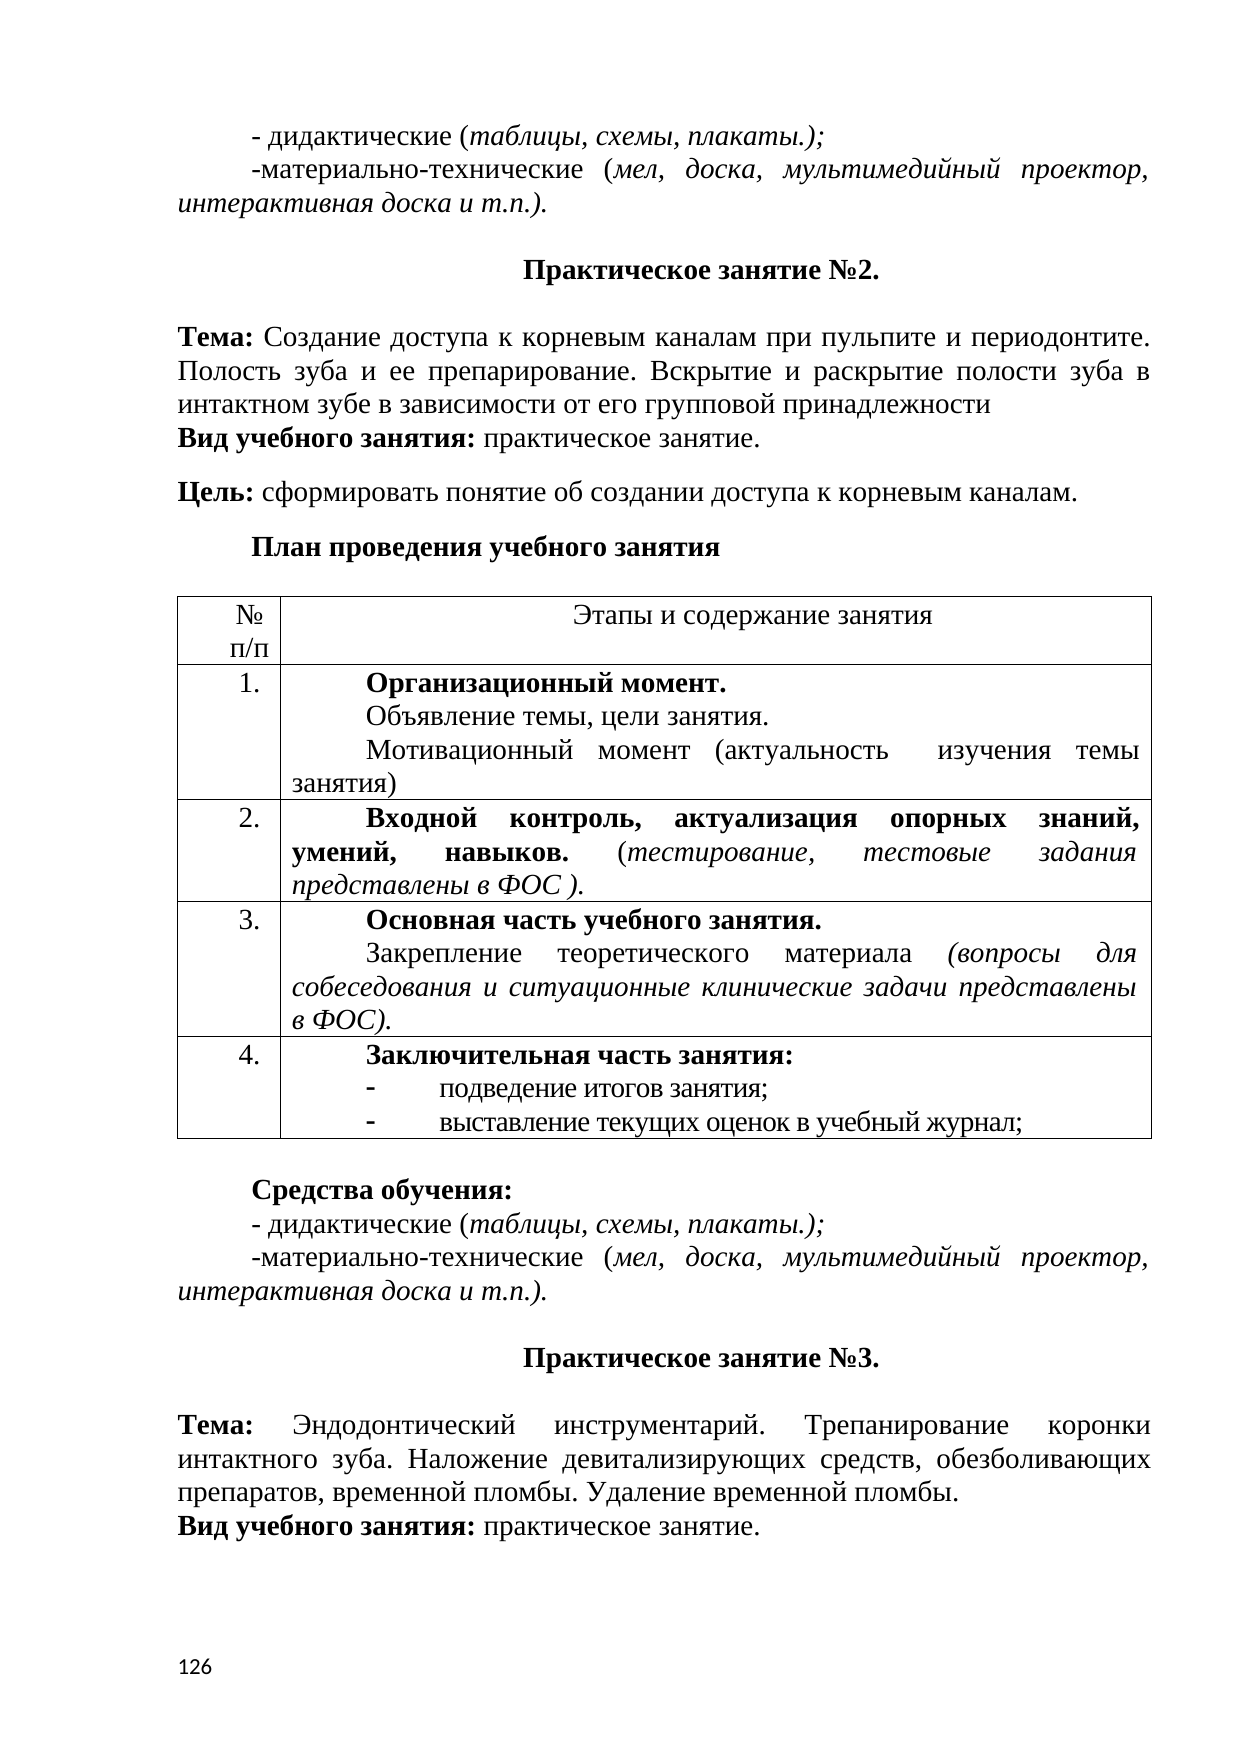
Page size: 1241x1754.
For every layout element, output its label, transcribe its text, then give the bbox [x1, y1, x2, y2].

text Практическое занятие №3. [177, 1340, 1152, 1374]
text Вид учебного занятия: практическое занятие. [177, 1508, 1152, 1541]
table_cell 2. [178, 800, 280, 901]
table_cell Входной контроль, актуализация опорных знаний, умений, навыков. (тестирование, тестовые задания представлены в ФОС ). [281, 800, 1151, 901]
text - дидактические (таблицы, схемы, плакаты.); [177, 1206, 1152, 1239]
text -материально-технические (мел, доска, мультимедийный проектор, интерактивная доска и т.п.). [177, 1239, 1152, 1307]
table_cell 1. [178, 665, 280, 799]
table_cell 3. [178, 902, 280, 1036]
text Тема: Создание доступа к корневым каналам при пульпите и периодонтите. Полость зуба и ее препарирование. Вскрытие и раскрытие полости зуба в интактном зубе в зависимости от его групповой принадлежности [177, 319, 1152, 420]
table_cell Основная часть учебного занятия. Закрепление теоретического материала (вопросы для собеседования и ситуационные клинические задачи представлены в ФОС). [281, 902, 1151, 1036]
text Вид учебного занятия: практическое занятие. [177, 420, 1152, 453]
table_cell Заключительная часть занятия: подведение итогов занятия; выставление текущих оценок в учебный журнал; [281, 1037, 1151, 1138]
text Цель: сформировать понятие об создании доступа к корневым каналам. [177, 474, 1152, 508]
table_cell 4. [178, 1037, 280, 1138]
text - дидактические (таблицы, схемы, плакаты.); [177, 118, 1152, 152]
text Тема: Эндодонтический инструментарий. Трепанирование коронки интактного зуба. Наложение девитализирующих средств, обезболивающих препаратов, временной пломбы. Удаление временной пломбы. [177, 1407, 1152, 1508]
text Средства обучения: [177, 1172, 1152, 1206]
table_header Этапы и содержание занятия [281, 597, 1151, 664]
text План проведения учебного занятия [177, 529, 1152, 562]
table_header № п/п [178, 597, 280, 664]
table_cell Организационный момент. Объявление темы, цели занятия. Мотивационный момент (актуальность изучения темы занятия) [281, 665, 1151, 799]
text -материально-технические (мел, доска, мультимедийный проектор, интерактивная доска и т.п.). [177, 152, 1152, 219]
text Практическое занятие №2. [177, 252, 1152, 286]
